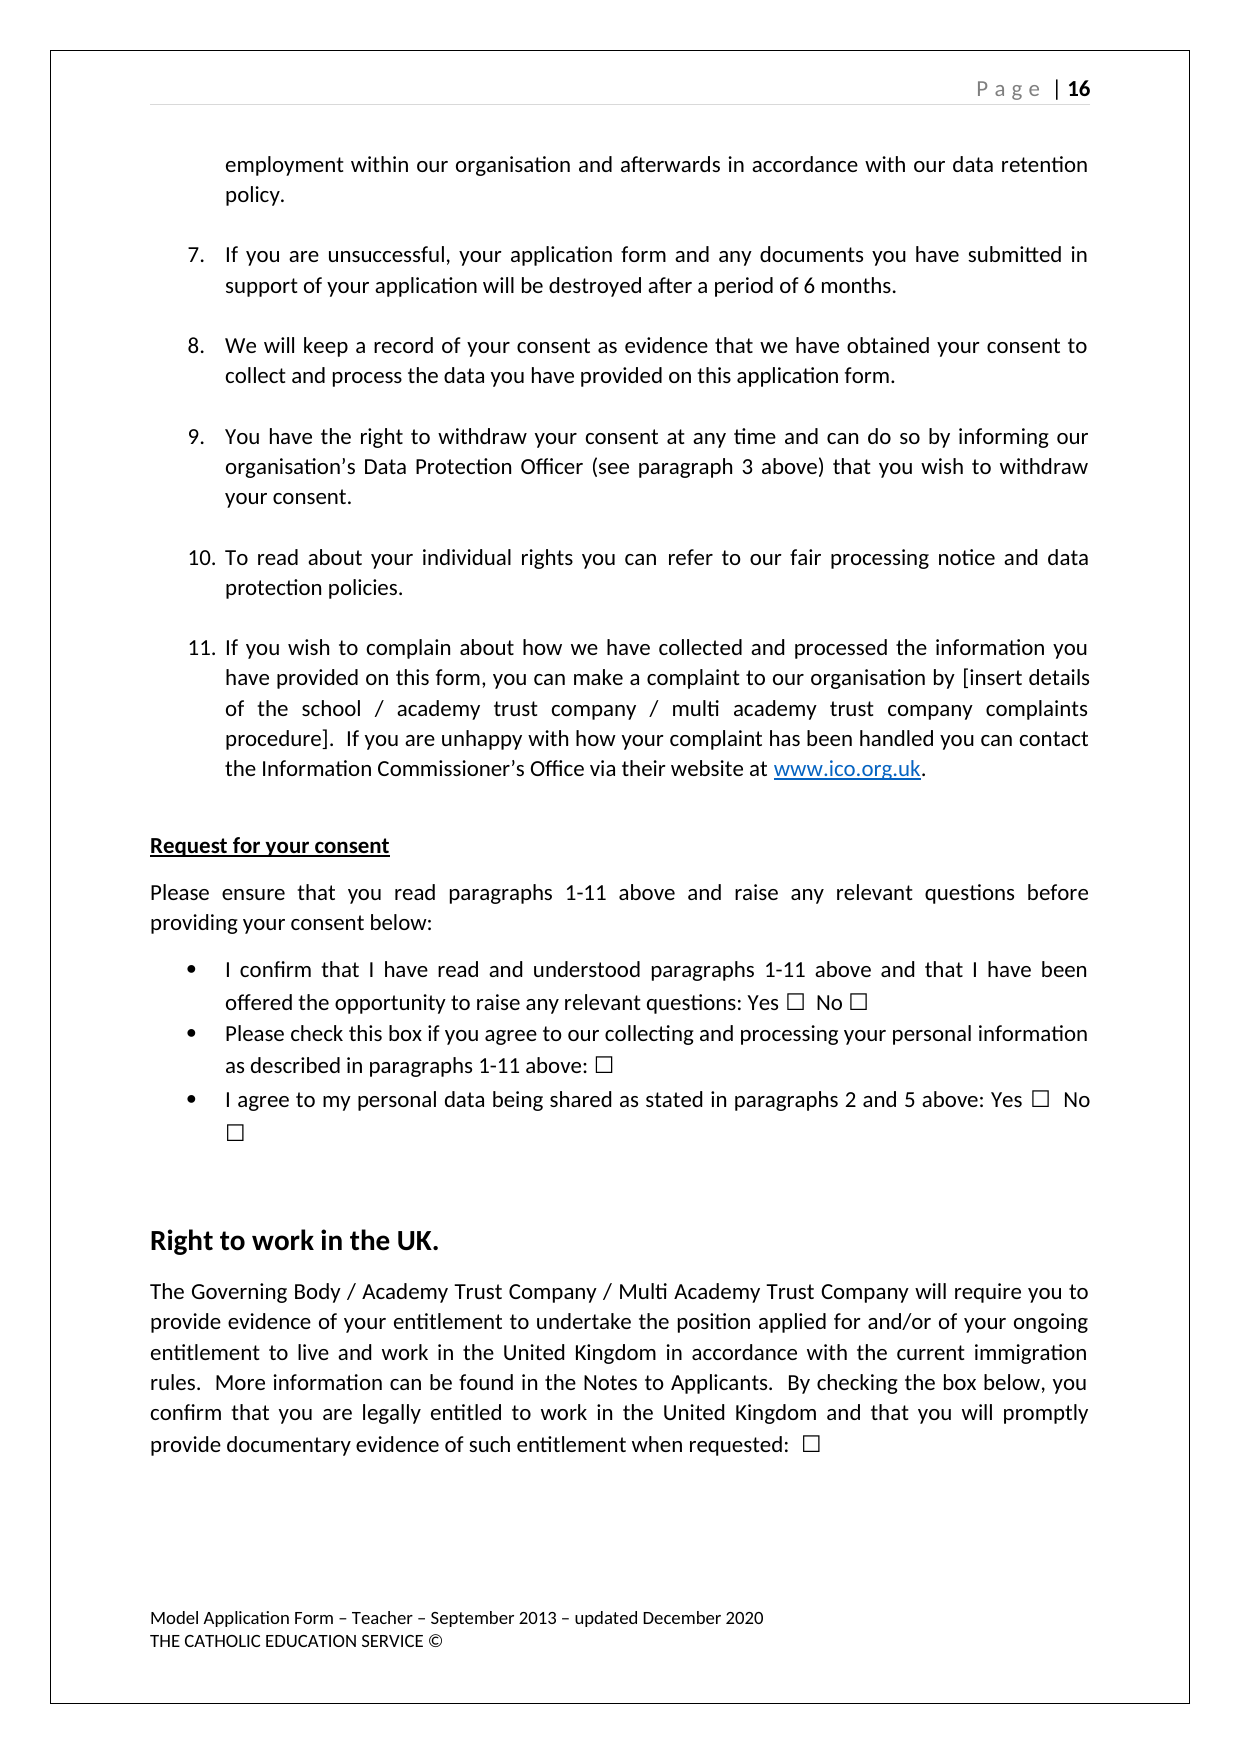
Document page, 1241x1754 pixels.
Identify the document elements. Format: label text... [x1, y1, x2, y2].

list If you wish to complain about how we have collected and processed the information you have provided on this form, you can make a complaint to our organisation by [insert details of the school / academy trust company / multi academy trust company complaints procedure]. If you are unhappy with how your complaint has been handled you can contact the Information Commissioner’s Office via their website at www.ico.org.uk. [187, 633, 1090, 782]
list You have the right to withdraw your consent at any time and can do so by informing our organisation’s Data Protection Officer (see paragraph 3 above) that you wish to withdraw your consent. [187, 422, 1090, 510]
text The Governing Body / Academy Trust Company / Multi Academy Trust Company will require you to provide evidence of your entitlement to undertake the position applied for and/or of your ongoing entitlement to live and work in the United Kingdom in accordance with the current immigration rules. More information can be found in the Notes to Applicants. By checking the box below, you confirm that you are legally entitled to work in the United Kingdom and that you will promptly provide documentary evidence of such entitlement when requested: [150, 1277, 1090, 1459]
list I confirm that I have read and understood paragraphs 1-11 above and that I have been offered the opportunity to raise any relevant questions: Yes No [187, 955, 1090, 1017]
text Right to work in the UK. [150, 1222, 1090, 1258]
list If you are unsuccessful, your application form and any documents you have submitted in support of your application will be destroyed after a period of 6 months. [187, 241, 1090, 299]
list Please check this box if you agree to our collecting and processing your personal information as described in paragraphs 1-11 above: [187, 1019, 1090, 1081]
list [187, 150, 1090, 208]
list To read about your individual rights you can refer to our fair processing notice and data protection policies. [187, 543, 1090, 601]
list I agree to my personal data being shared as stated in paragraphs 2 and 5 above: Yes No [187, 1083, 1090, 1148]
text Please ensure that you read paragraphs 1-11 above and raise any relevant questions before providing your consent below: [150, 878, 1090, 936]
text Request for your consent [150, 831, 1090, 859]
list We will keep a record of your consent as evidence that we have obtained your consent to collect and process the data you have provided on this application form. [187, 331, 1090, 389]
